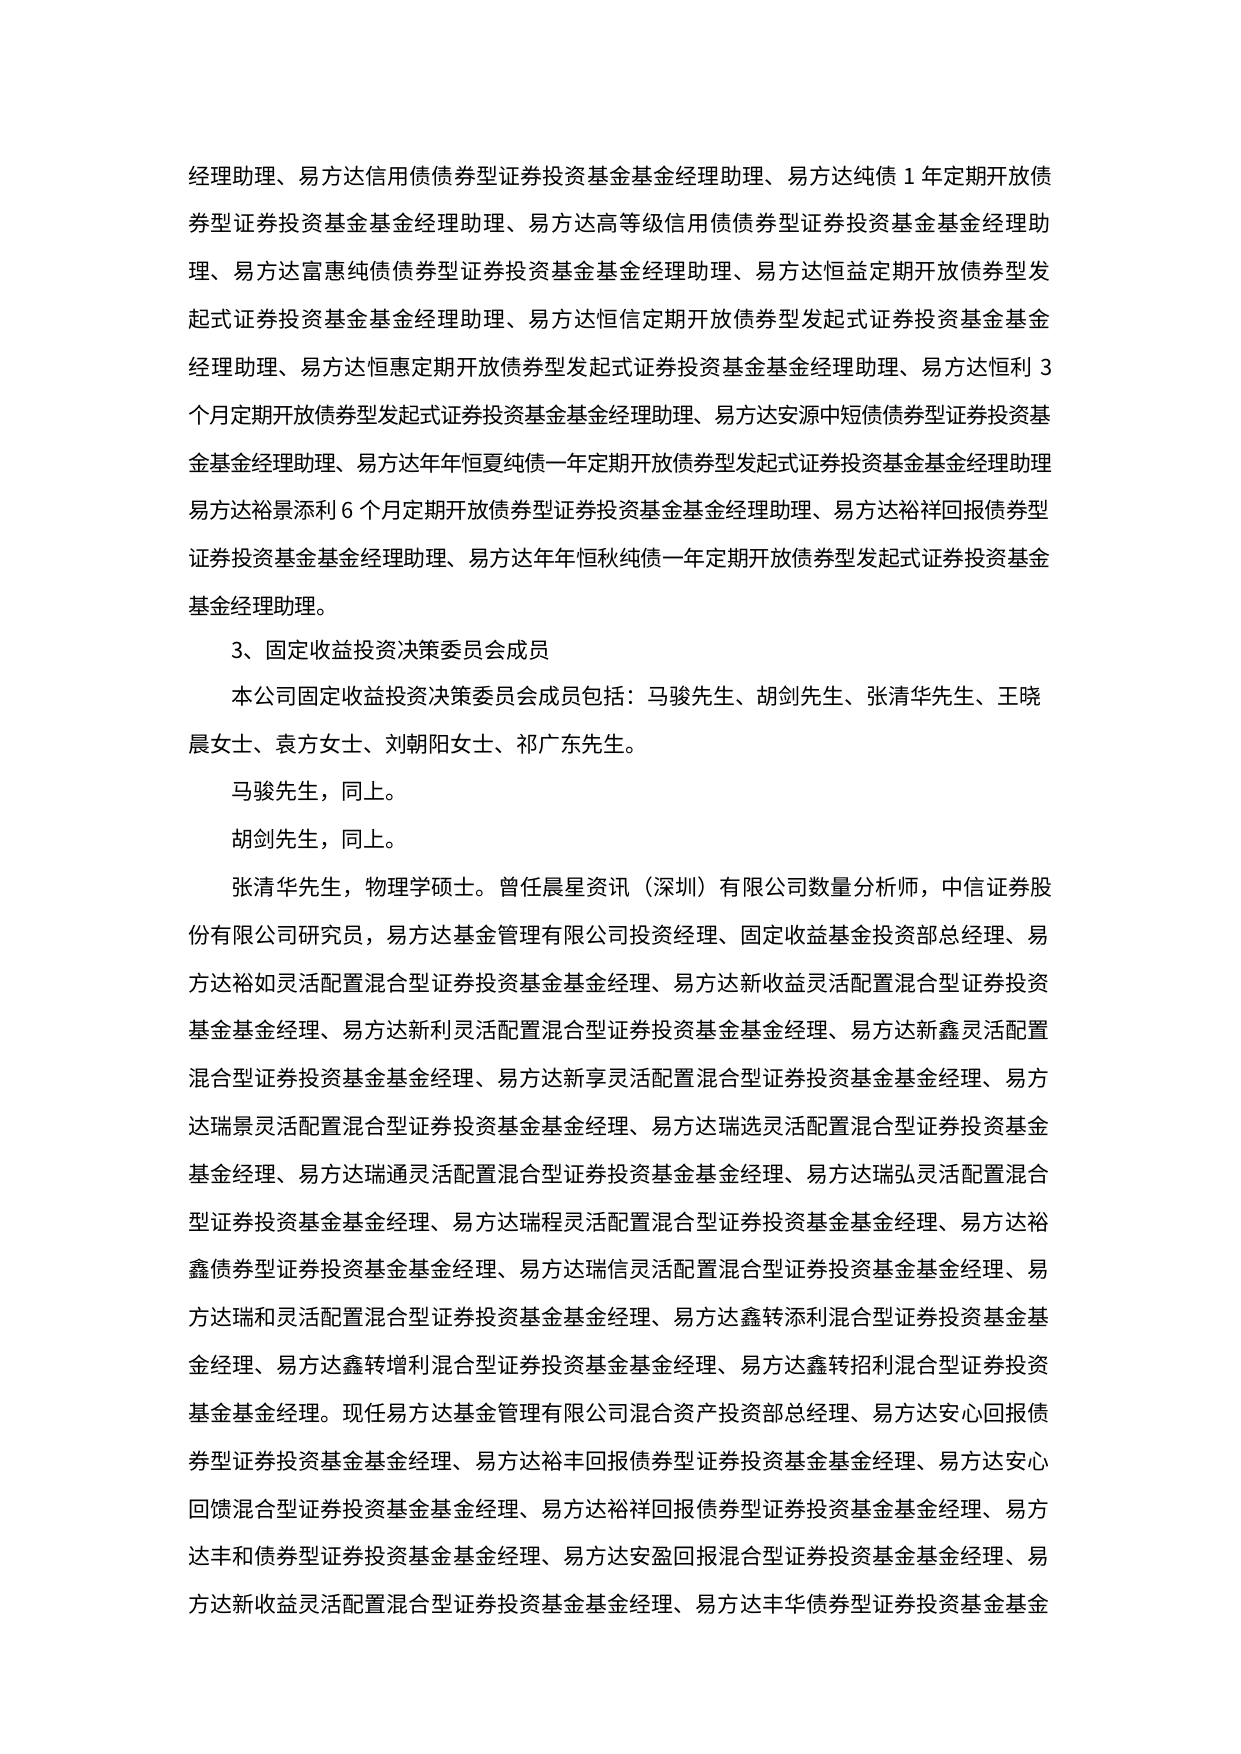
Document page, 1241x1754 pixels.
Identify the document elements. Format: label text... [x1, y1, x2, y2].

text 3、固定收益投资决策委员会成员 [232, 637, 1115, 664]
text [188, 870, 1053, 1619]
text 经理助理、易方达信用债债券型证券投资基金基金经理助理、易方达纯债 1 年定期开放债券型证券投资基金基金经理助理、易方达高等级信用债债券型证券投资基金基金经理助理、易方达富惠纯债债券型证券投资基金基金经理助理、易方达恒益定期开放债券型发起式证券投资基金基金经理助理、易方达恒信定期开放债券型发起式证券投资基金基金经理助理、易方达恒惠定期开放债券型发起式证券投资基金基金经理助理、易方达恒利 3 个月定期开放债券型发起式证券投资基金基金经理助理、易方达安源中短债债券型证券投资基金基金经理助理、易方达年年恒夏纯债一年定期开放债券型发起式证券投资基金基金经理助理、易方达裕景添利 6 个月定期开放债券型证券投资基金基金经理助理、易方达裕祥回报债券型证券投资基金基金经理助理、易方达年年恒秋纯债一年定期开放债券型发起式证券投资基金基金经理助理。 [188, 159, 1053, 621]
text 马骏先生，同上。胡剑先生，同上。 [232, 774, 407, 854]
text 本公司固定收益投资决策委员会成员包括：马骏先生、胡剑先生、张清华先生、王晓晨女士、袁方女士、刘朝阳女士、祁广东先生。 [188, 679, 1053, 758]
